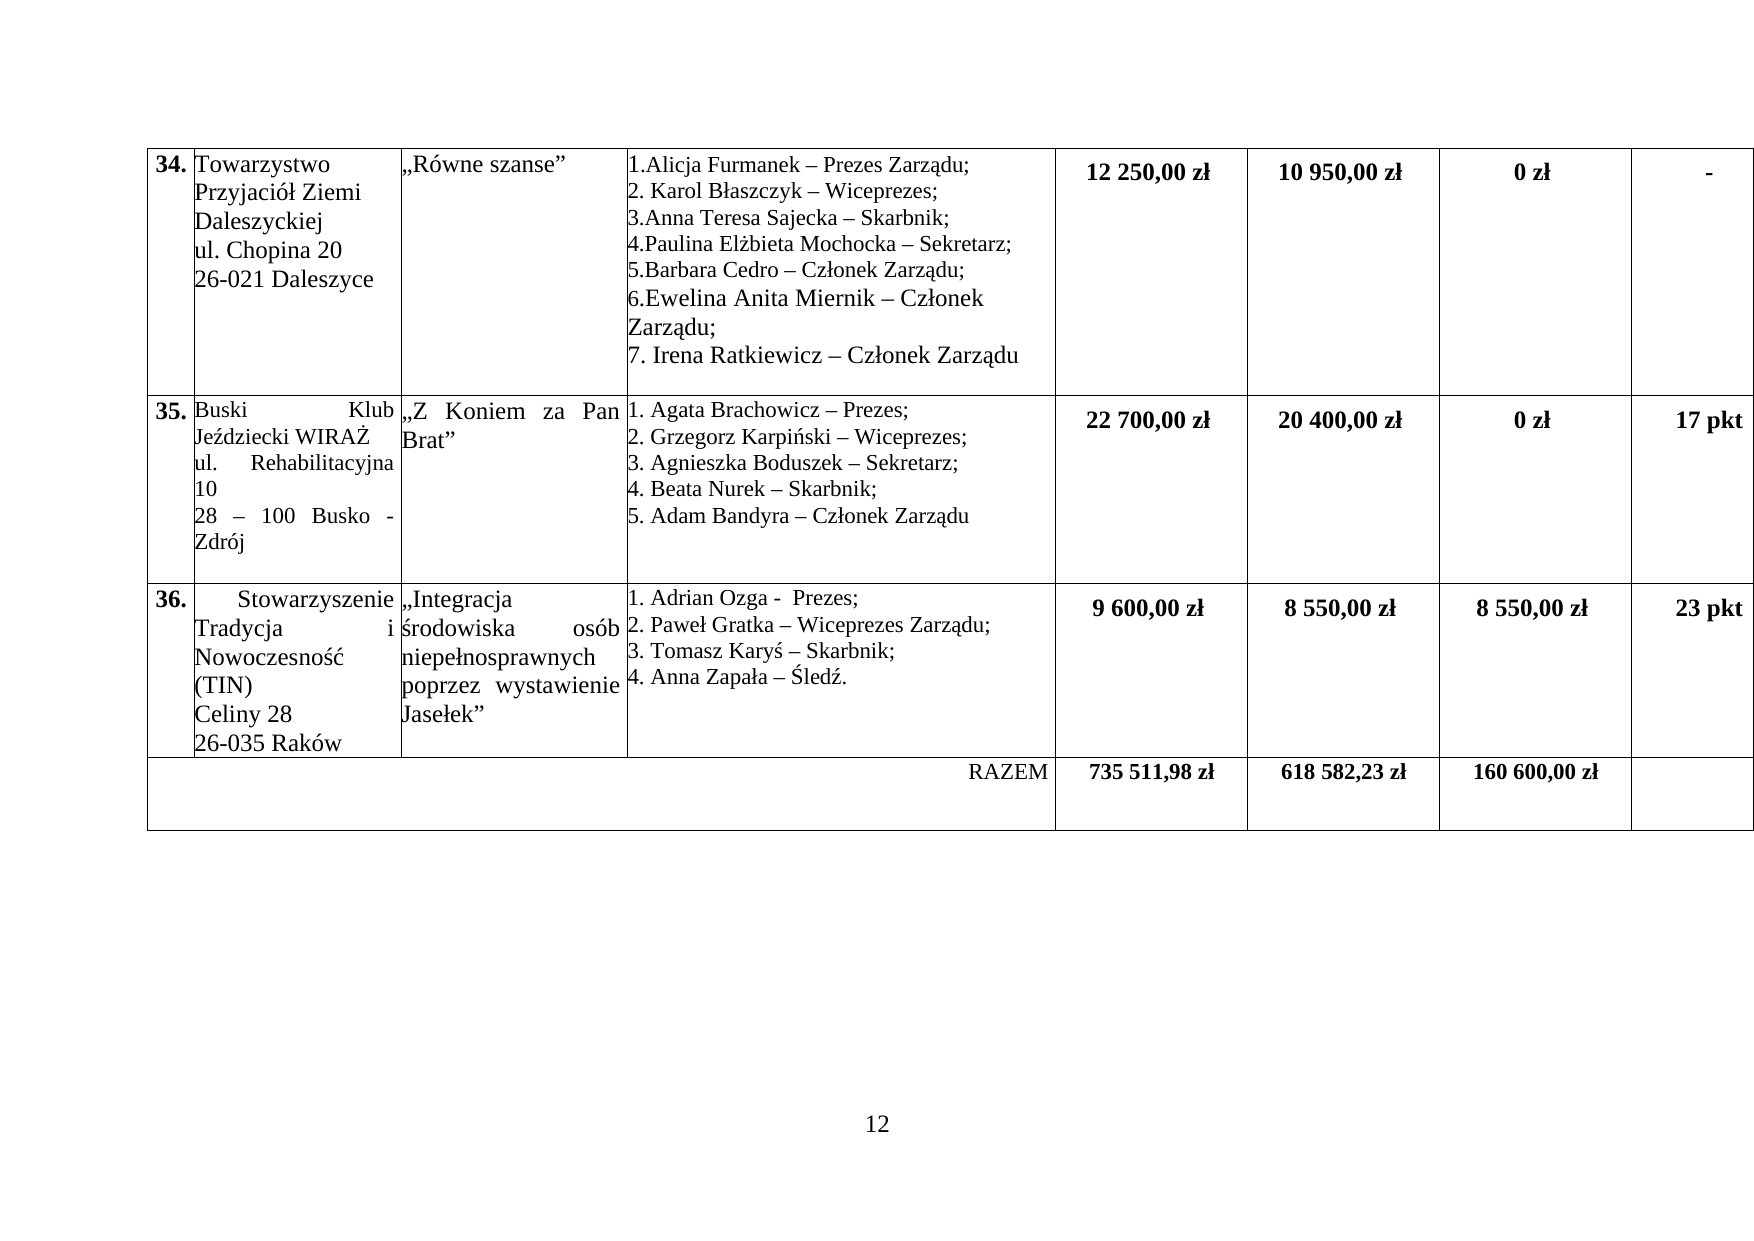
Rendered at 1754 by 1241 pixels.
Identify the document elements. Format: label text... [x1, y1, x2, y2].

table_cell 1.Alicja Furmanek – Prezes Zarządu; 2. Karol Błaszczyk – Wiceprezes; 3.Anna Teresa Sajecka – Skarbnik; 4.Paulina Elżbieta Mochocka – Sekretarz; 5.Barbara Cedro – Członek Zarządu; 6.Ewelina Anita Miernik – Członek Zarządu; 7. Irena Ratkiewicz – Członek Zarządu [628, 149, 1055, 395]
table_cell 1. Adrian Ozga - Prezes; 2. Paweł Gratka – Wiceprezes Zarządu; 3. Tomasz Karyś – Skarbnik; 4. Anna Zapała – Śledź. [628, 584, 1055, 757]
table_cell „Z Koniem za Pan Brat” [402, 396, 627, 583]
table_cell - [1632, 149, 1753, 395]
table_cell Towarzystwo Przyjaciół Ziemi Daleszyckiej ul. Chopina 20 26-021 Daleszyce [195, 149, 401, 395]
table_cell 618 582,23 zł [1248, 758, 1439, 830]
table_cell 34. [148, 149, 194, 395]
table_cell 23 pkt [1632, 584, 1753, 757]
table_cell 160 600,00 zł [1440, 758, 1631, 830]
table_cell RAZEM [148, 758, 1055, 830]
table_cell 22 700,00 zł [1056, 396, 1247, 583]
table_cell „Integracja środowiska osób niepełnosprawnych poprzez wystawienie Jasełek” [402, 584, 627, 757]
table_cell 1. Agata Brachowicz – Prezes; 2. Grzegorz Karpiński – Wiceprezes; 3. Agnieszka Boduszek – Sekretarz; 4. Beata Nurek – Skarbnik; 5. Adam Bandyra – Członek Zarządu [628, 396, 1055, 583]
table_cell 0 zł [1440, 149, 1631, 395]
table_cell 10 950,00 zł [1248, 149, 1439, 395]
table_cell 20 400,00 zł [1248, 396, 1439, 583]
table_cell 735 511,98 zł [1056, 758, 1247, 830]
table_cell 8 550,00 zł [1440, 584, 1631, 757]
table_cell 36. [148, 584, 194, 757]
table_cell 17 pkt [1632, 396, 1753, 583]
table_cell 9 600,00 zł [1056, 584, 1247, 757]
table_cell [1632, 758, 1753, 830]
table_cell 0 zł [1440, 396, 1631, 583]
table_cell Stowarzyszenie Tradycja i Nowoczesność (TIN) Celiny 28 26-035 Raków [195, 584, 401, 757]
table_cell 12 250,00 zł [1056, 149, 1247, 395]
table_cell 35. [148, 396, 194, 583]
table_cell 8 550,00 zł [1248, 584, 1439, 757]
table_cell Buski Klub Jeździecki WIRAŻ ul. Rehabilitacyjna 10 28 – 100 Busko - Zdrój [195, 396, 401, 583]
table_cell „Równe szanse” [402, 149, 627, 395]
